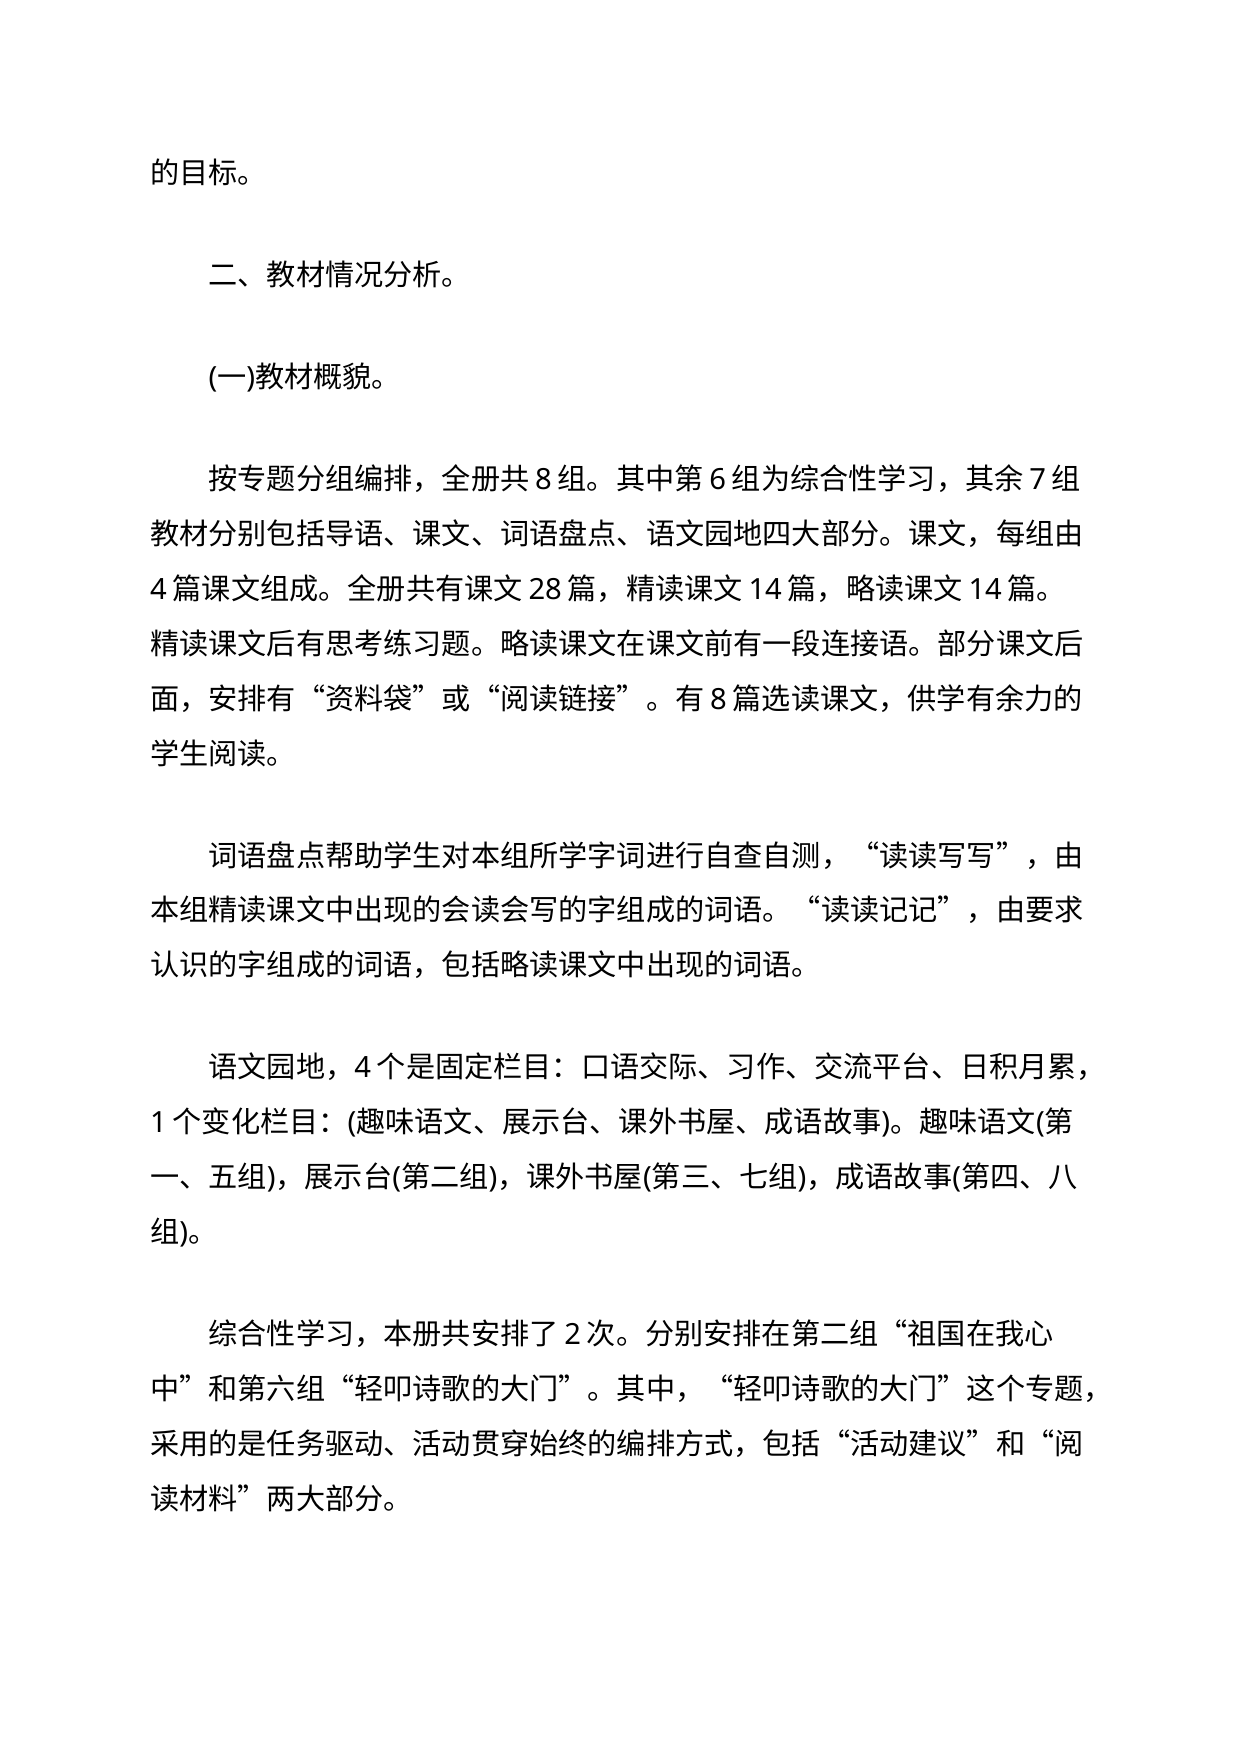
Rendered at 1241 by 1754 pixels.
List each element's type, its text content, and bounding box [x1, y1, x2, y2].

text 语文园地，4个是固定栏目：口语交际、习作、交流平台、日积月累，1个变化栏目：(趣味语文、展示台、课外书屋、成语故事)。趣味语文(第一、五组)，展示台(第二组)，课外书屋(第三、七组)，成语故事(第四、八组)。 [150, 1044, 1090, 1251]
text (一)教材概貌。 [150, 353, 1090, 396]
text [150, 150, 1090, 192]
text 二、教材情况分析。 [150, 252, 1090, 294]
text 综合性学习，本册共安排了2次。分别安排在第二组“祖国在我心中”和第六组“轻叩诗歌的大门”。其中，“轻叩诗歌的大门”这个专题，采用的是任务驱动、活动贯穿始终的编排方式，包括“活动建议”和“阅读材料”两大部分。 [150, 1311, 1090, 1518]
text 按专题分组编排，全册共8组。其中第6组为综合性学习，其余7组教材分别包括导语、课文、词语盘点、语文园地四大部分。课文，每组由4篇课文组成。全册共有课文28篇，精读课文14篇，略读课文14篇。精读课文后有思考练习题。略读课文在课文前有一段连接语。部分课文后面，安排有“资料袋”或“阅读链接”。有8篇选读课文，供学有余力的学生阅读。 [150, 456, 1090, 773]
text 词语盘点帮助学生对本组所学字词进行自查自测，“读读写写”，由本组精读课文中出现的会读会写的字组成的词语。“读读记记”，由要求认识的字组成的词语，包括略读课文中出现的词语。 [150, 832, 1090, 984]
